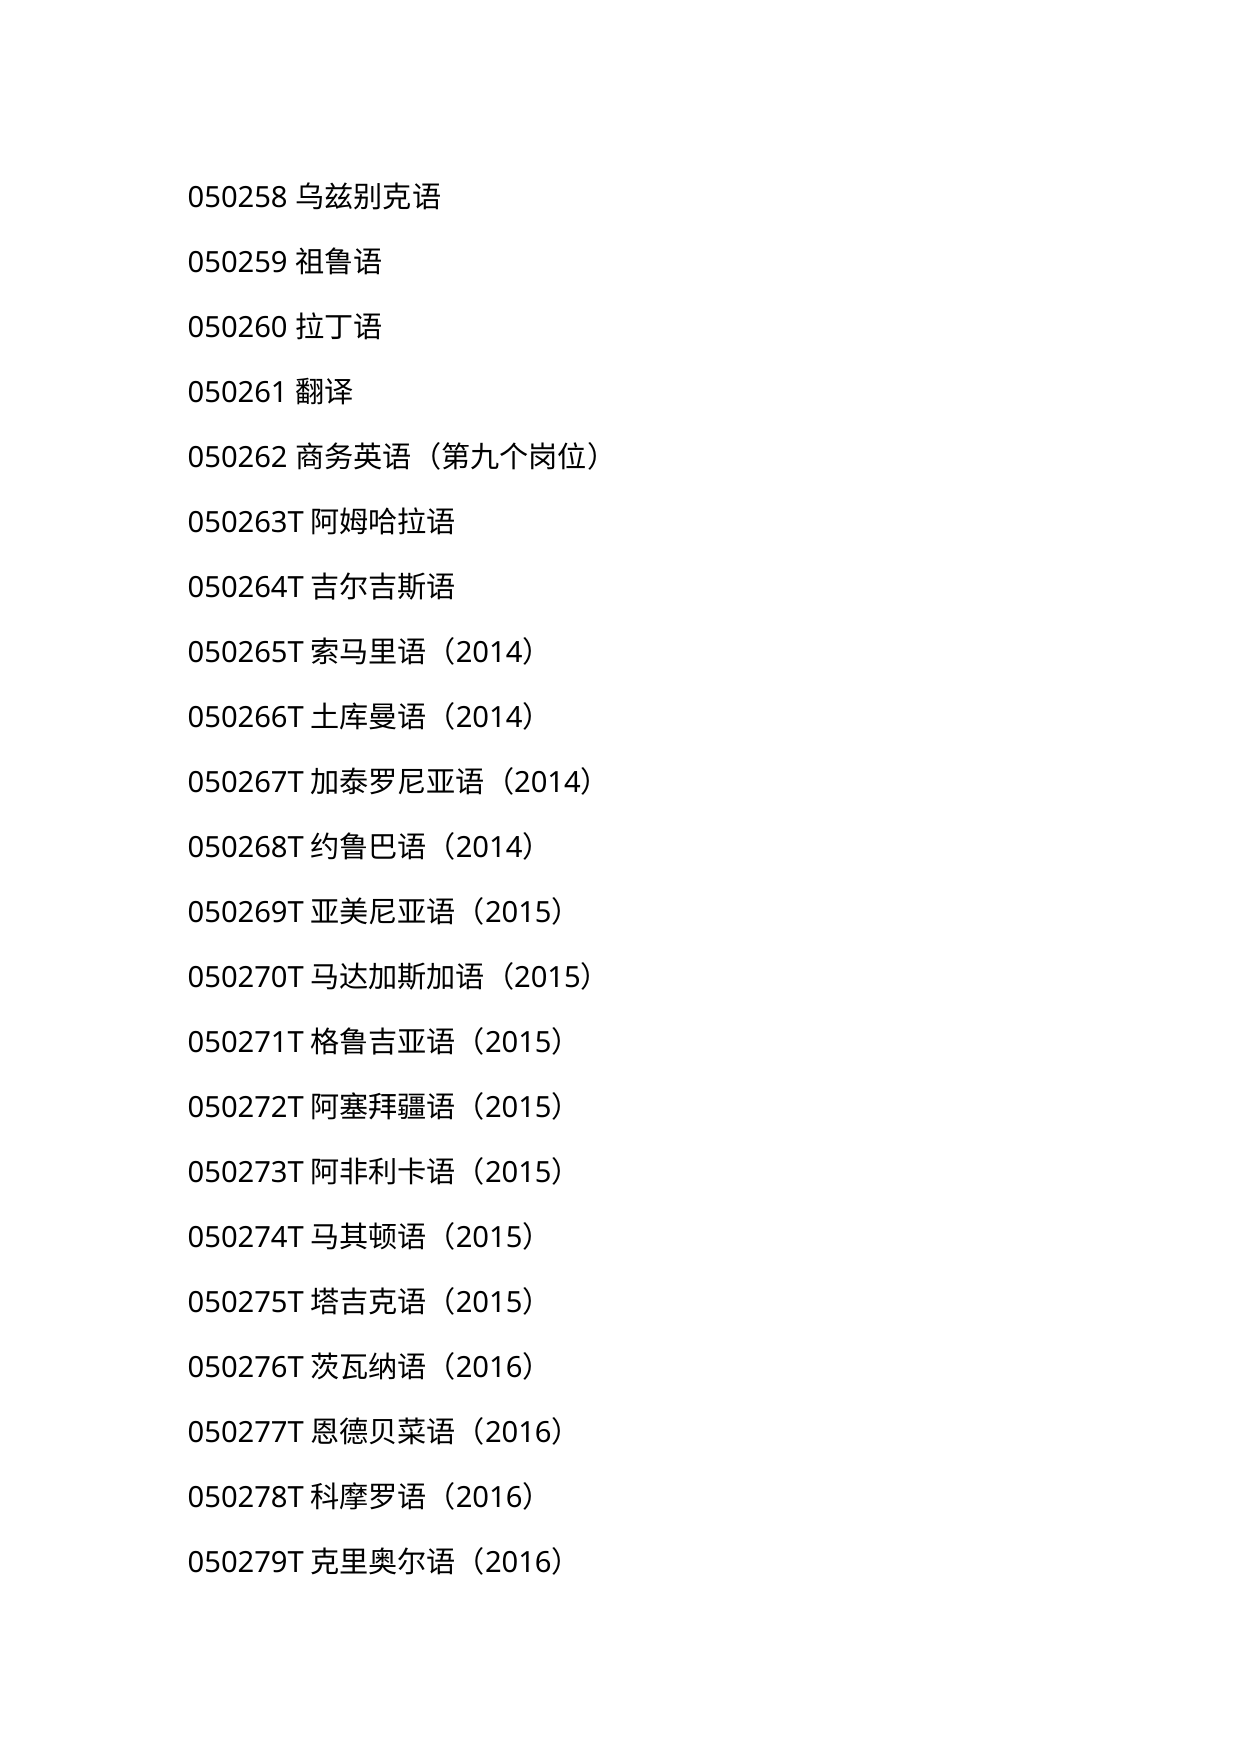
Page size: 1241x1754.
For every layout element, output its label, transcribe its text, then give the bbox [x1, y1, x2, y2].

text 050264T吉尔吉斯语 [187, 552, 1053, 617]
text 050274T马其顿语（2015） [187, 1202, 1053, 1267]
text 050279T克里奥尔语（2016） [187, 1527, 1053, 1592]
text 050278T科摩罗语（2016） [187, 1462, 1053, 1527]
text 050267T加泰罗尼亚语（2014） [187, 747, 1053, 812]
text 050262 商务英语（第九个岗位） [187, 422, 1053, 487]
text 050263T阿姆哈拉语 [187, 487, 1053, 552]
text 050259 祖鲁语 [187, 227, 1053, 292]
text 050271T格鲁吉亚语（2015） [187, 1007, 1053, 1072]
text 050276T茨瓦纳语（2016） [187, 1332, 1053, 1397]
text 050273T阿非利卡语（2015） [187, 1137, 1053, 1202]
text 050270T马达加斯加语（2015） [187, 942, 1053, 1007]
text 050277T恩德贝菜语（2016） [187, 1397, 1053, 1462]
text 050261 翻译 [187, 357, 1053, 422]
text 050260 拉丁语 [187, 292, 1053, 357]
text 050258 乌兹别克语 [187, 162, 1053, 227]
text 050265T索马里语（2014） [187, 617, 1053, 682]
text 050272T阿塞拜疆语（2015） [187, 1072, 1053, 1137]
text 050275T塔吉克语（2015） [187, 1267, 1053, 1332]
text 050266T土库曼语（2014） [187, 682, 1053, 747]
text 050268T约鲁巴语（2014） [187, 812, 1053, 877]
text 050269T亚美尼亚语（2015） [187, 877, 1053, 942]
